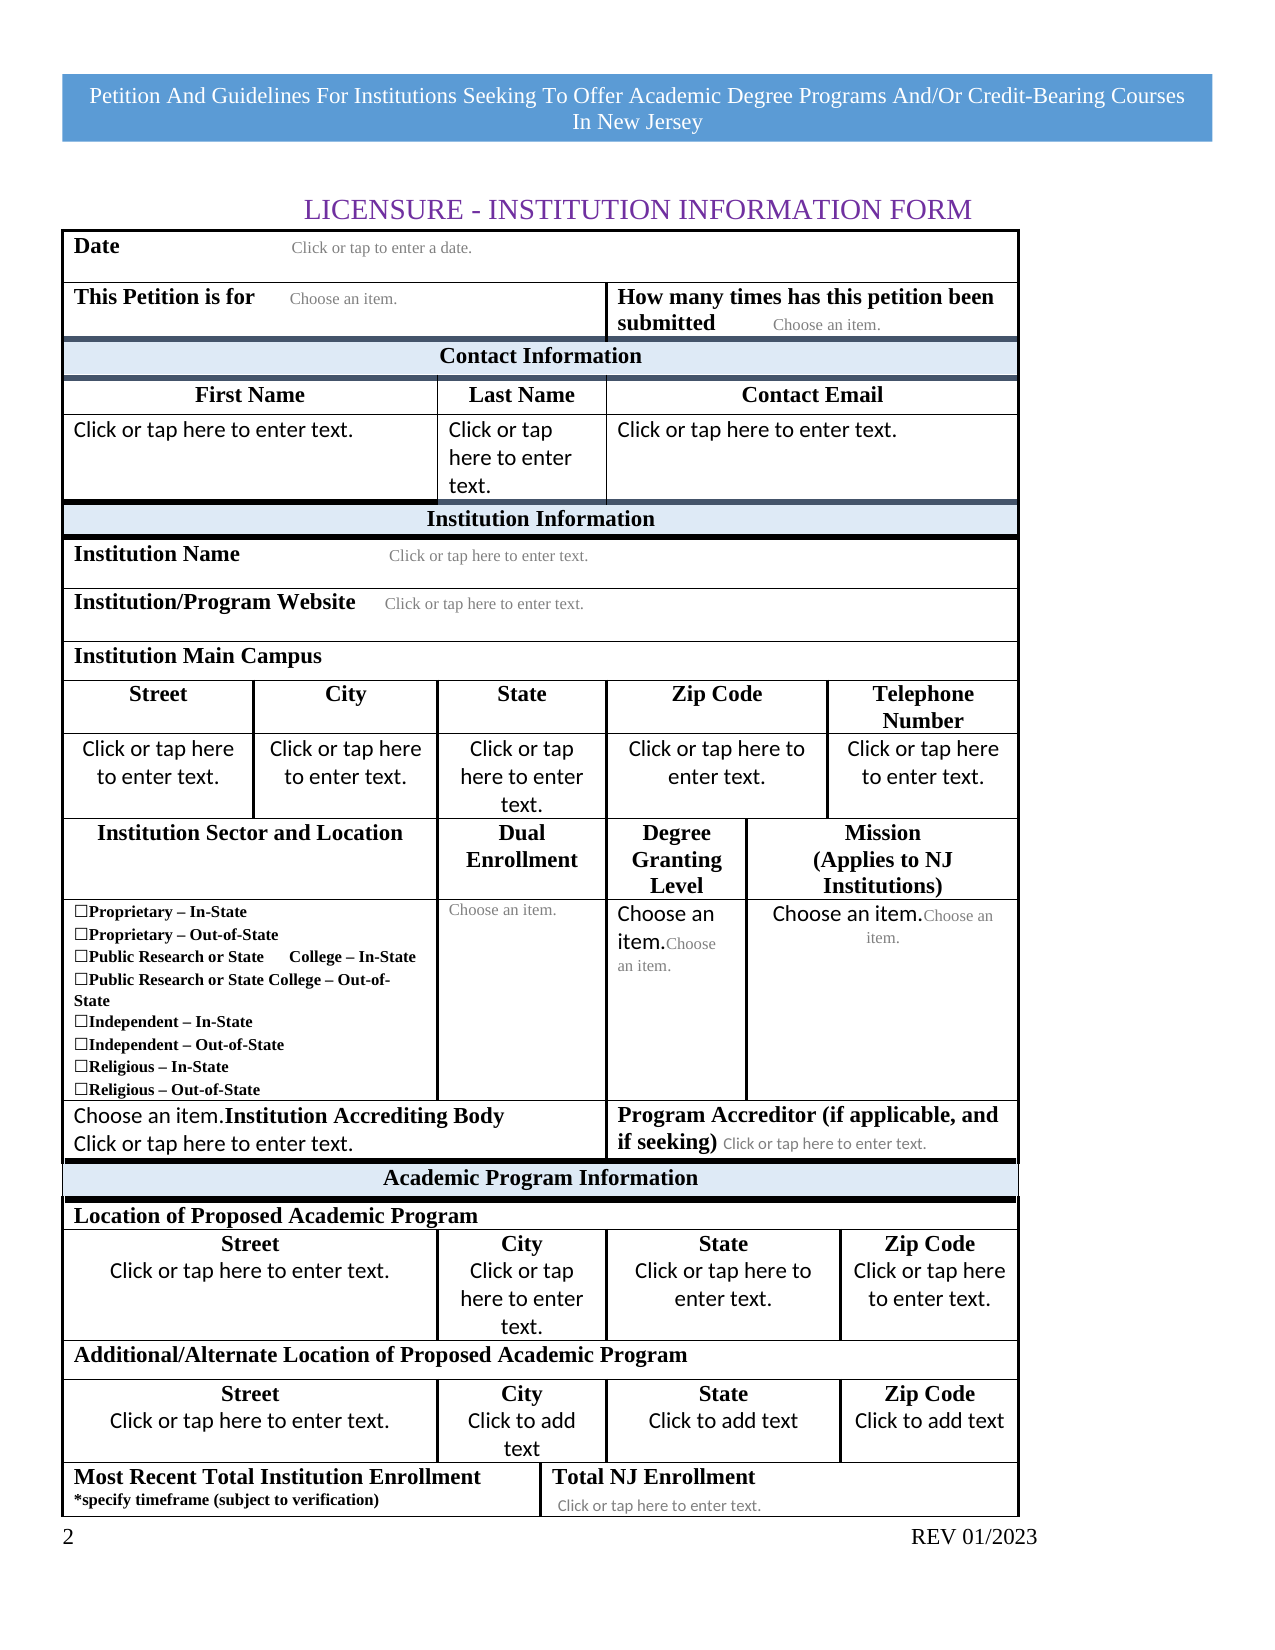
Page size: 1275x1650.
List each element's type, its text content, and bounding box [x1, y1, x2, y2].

table_cell Institution Main Campus [64, 642, 1017, 679]
table_cell Last Name [438, 381, 606, 414]
table_cell How many times has this petition been submitted [608, 283, 1017, 336]
table_cell City [439, 1230, 605, 1340]
table_cell [64, 734, 252, 818]
table_cell State [608, 1380, 839, 1462]
table_cell Additional/Alternate Location of Proposed Academic Program [64, 1341, 1017, 1379]
table_cell This Petition is for [64, 283, 605, 336]
table_cell City [439, 1380, 605, 1462]
table_cell Location of Proposed Academic Program [64, 1196, 1017, 1229]
table_cell Telephone Number [829, 681, 1017, 733]
table_cell Contact Email [607, 381, 1017, 414]
table_cell Mission (Applies to NJ Institutions) [748, 819, 1017, 898]
table_cell Academic Program Information [63, 1158, 1018, 1196]
table_cell Institution Accrediting Body [64, 1101, 605, 1157]
text LICENSURE - INSTITUTION INFORMATION FORM [62, 192, 1212, 226]
table_cell Street [64, 681, 252, 733]
table_cell [64, 900, 436, 1100]
table_cell First Name [64, 381, 437, 414]
table_cell Program Accreditor (if applicable, and if seeking) [608, 1101, 1017, 1157]
table_header Date [64, 232, 1017, 282]
table_cell Institution Name [64, 540, 1017, 587]
table_cell Street [64, 1380, 436, 1462]
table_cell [64, 1463, 539, 1516]
table_cell Institution Sector and Location [64, 819, 436, 898]
table_cell Institution Information [64, 505, 1017, 534]
table_cell Total NJ Enrollment [542, 1463, 1017, 1516]
table_cell State [608, 1230, 839, 1340]
table_cell Zip Code [842, 1230, 1017, 1340]
table_cell Degree Granting Level [608, 819, 745, 898]
table_cell State [439, 681, 605, 733]
table_cell Dual Enrollment [439, 819, 605, 898]
table_cell Contact Information [64, 342, 1017, 374]
table_cell Street [64, 1230, 436, 1340]
table_cell Zip Code [608, 681, 826, 733]
table_cell Institution/Program Website [64, 589, 1017, 641]
table_cell City [255, 681, 436, 733]
table_cell Zip Code [842, 1380, 1017, 1462]
